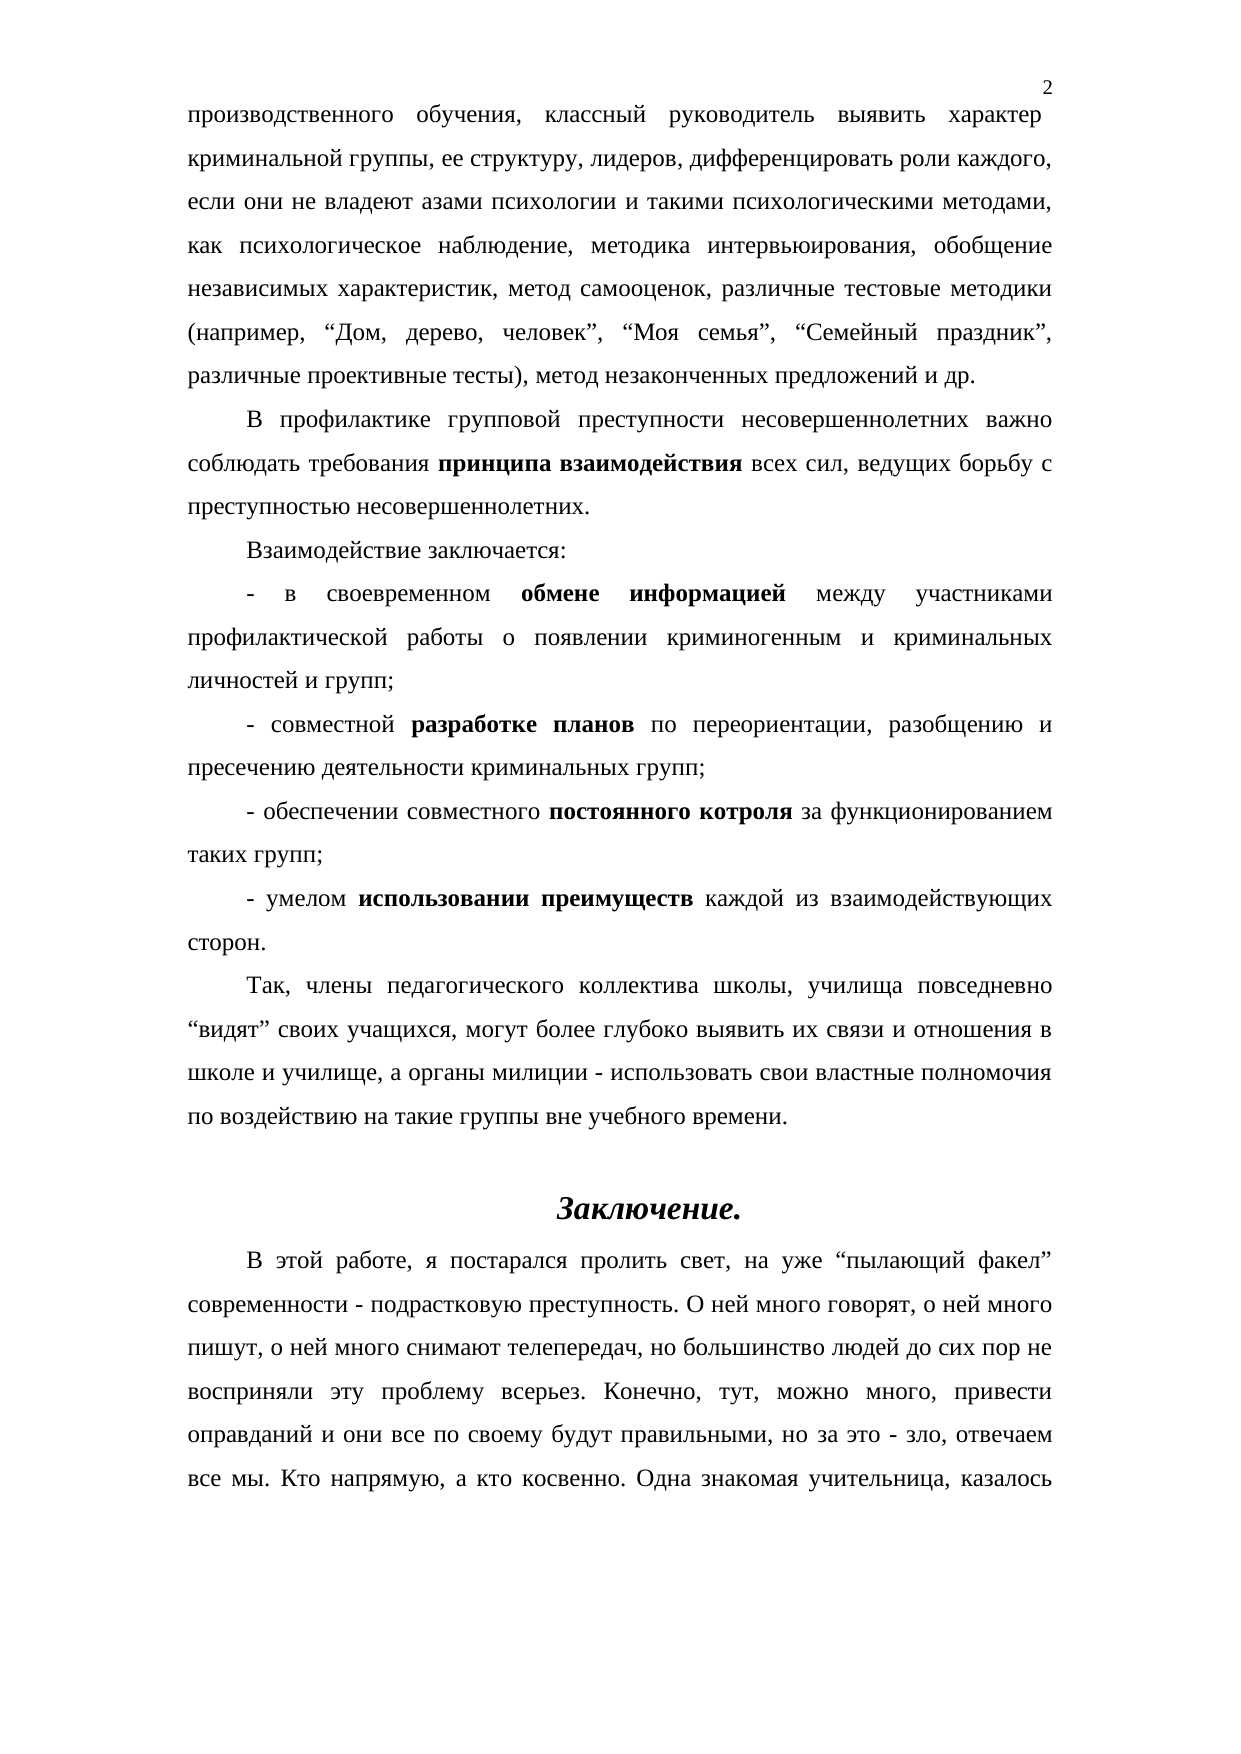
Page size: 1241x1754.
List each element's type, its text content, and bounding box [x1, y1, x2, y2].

text - совместной разработке планов по переориентации, разобщению и пресечению деятельности криминальных групп; [187, 709, 1053, 781]
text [187, 99, 1053, 389]
text - в своевременном обмене информацией между участниками профилактической работы о появлении криминогенным и криминальных личностей и групп; [187, 578, 1053, 694]
text - обеспечении совместного постоянного котроля за функционированием таких групп; [187, 796, 1053, 868]
text Заключение. [187, 1188, 1053, 1226]
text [187, 1245, 1053, 1492]
text - умелом использовании преимуществ каждой из взаимодействующих сторон. [187, 883, 1053, 955]
text Взаимодействие заключается: [187, 534, 1053, 563]
text В профилактике групповой преступности несовершеннолетних важно соблюдать требования принципа взаимодействия всех сил, ведущих борьбу с преступностью несовершеннолетних. [187, 404, 1053, 520]
text Так, члены педагогического коллектива школы, училища повседневно “видят” своих учащихся, могут более глубоко выявить их связи и отношения в школе и училище, а органы милиции - использовать свои властные полномочия по воздействию на такие группы вне учебного времени. [187, 970, 1053, 1129]
